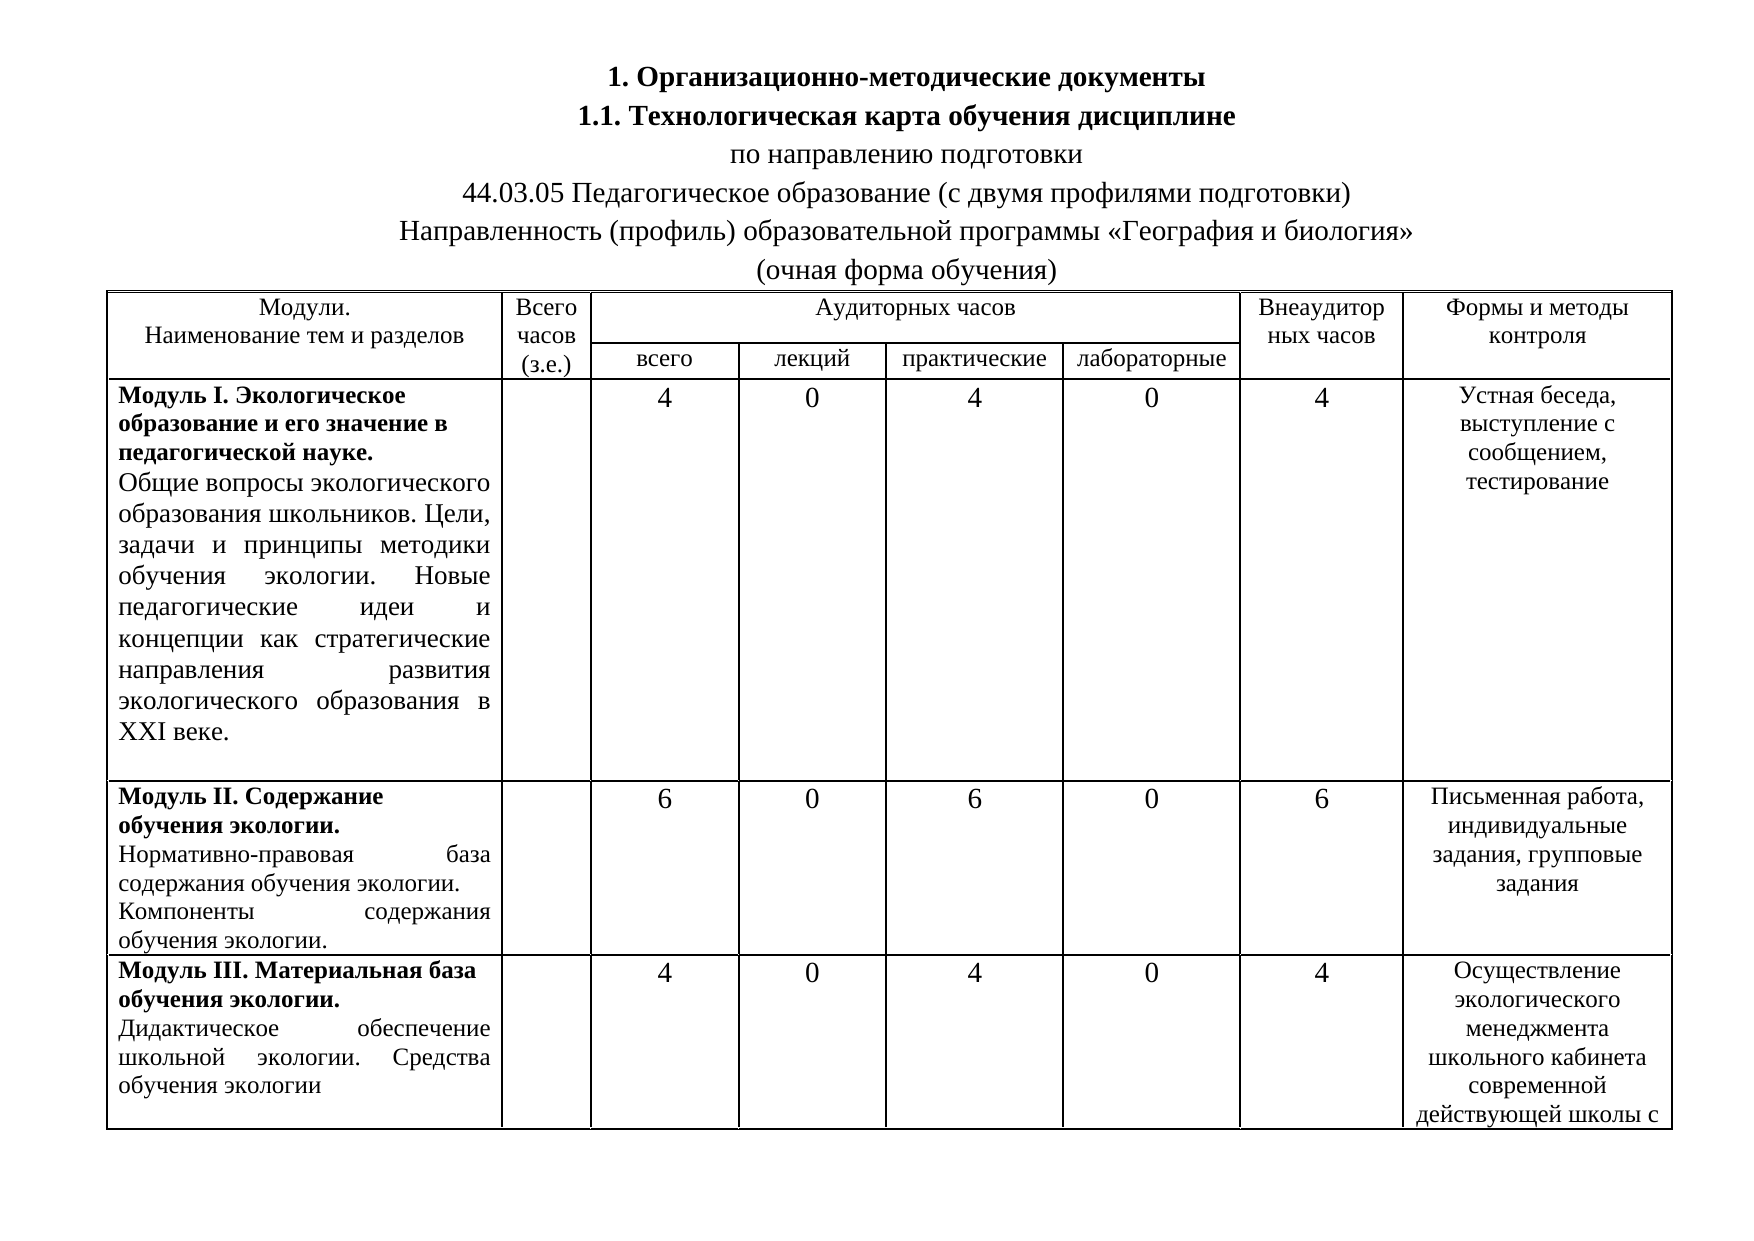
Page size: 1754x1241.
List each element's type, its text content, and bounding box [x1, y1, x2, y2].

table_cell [1403, 954, 1672, 1128]
table_cell Письменная работа, индивидуальные задания, групповые задания [1404, 780, 1671, 954]
table_cell [502, 956, 591, 1128]
text по направлению подготовки [118, 136, 1695, 170]
table_cell Модуль II. Содержание обучения экологии. Нормативно-правовая база содержания обучения экологии. Компоненты содержания обучения экологии. [108, 782, 501, 954]
table_cell 6 [592, 782, 738, 954]
table_cell Модуль I. Экологическое образование и его значение в педагогической науке. Общие вопросы экологического образования школьников. Цели, задачи и принципы методики обучения экологии. Новые педагогические идеи и концепции как стратегические направления развития экологического образования в XXI веке. [108, 380, 501, 780]
table_cell 0 [1063, 956, 1240, 1128]
table_header Формы и методы контроля [1404, 293, 1671, 378]
table_cell лабораторные [1064, 344, 1239, 378]
text 1. Организационно-методические документы [118, 59, 1695, 93]
table_cell 0 [738, 956, 886, 1128]
table_cell 4 [887, 380, 1062, 780]
table_cell 4 [1240, 956, 1403, 1128]
table_cell 4 [886, 956, 1063, 1128]
table_header Внеаудиторных часов [1241, 293, 1402, 378]
text 1.1. Технологическая карта обучения дисциплине [118, 98, 1695, 131]
table_cell 4 [591, 956, 738, 1128]
table_cell [503, 782, 590, 954]
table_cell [108, 956, 502, 1128]
text 44.03.05 Педагогическое образование (с двумя профилями подготовки) [118, 175, 1695, 208]
table_cell 0 [740, 380, 885, 780]
table_cell 6 [1241, 782, 1402, 954]
table_cell 6 [887, 782, 1062, 954]
table_cell всего [592, 344, 738, 378]
table_cell Устная беседа, выступление с сообщением, тестирование [1404, 378, 1671, 780]
text Направленность (профиль) образовательной программы «География и биология» [118, 213, 1695, 247]
text (очная форма обучения) [118, 252, 1695, 285]
table_cell 4 [1241, 380, 1402, 780]
table_cell лекций [740, 344, 885, 378]
table_header Всего часов (з.е.) [503, 293, 590, 378]
table_header Аудиторных часов [592, 293, 1239, 342]
table_cell 4 [592, 380, 738, 780]
table_header Модули. Наименование тем и разделов [108, 293, 501, 378]
table_cell практические [887, 344, 1062, 378]
table_cell 0 [740, 782, 885, 954]
table_cell 0 [1064, 380, 1239, 780]
table_cell [503, 380, 590, 780]
table_cell 0 [1064, 782, 1239, 954]
